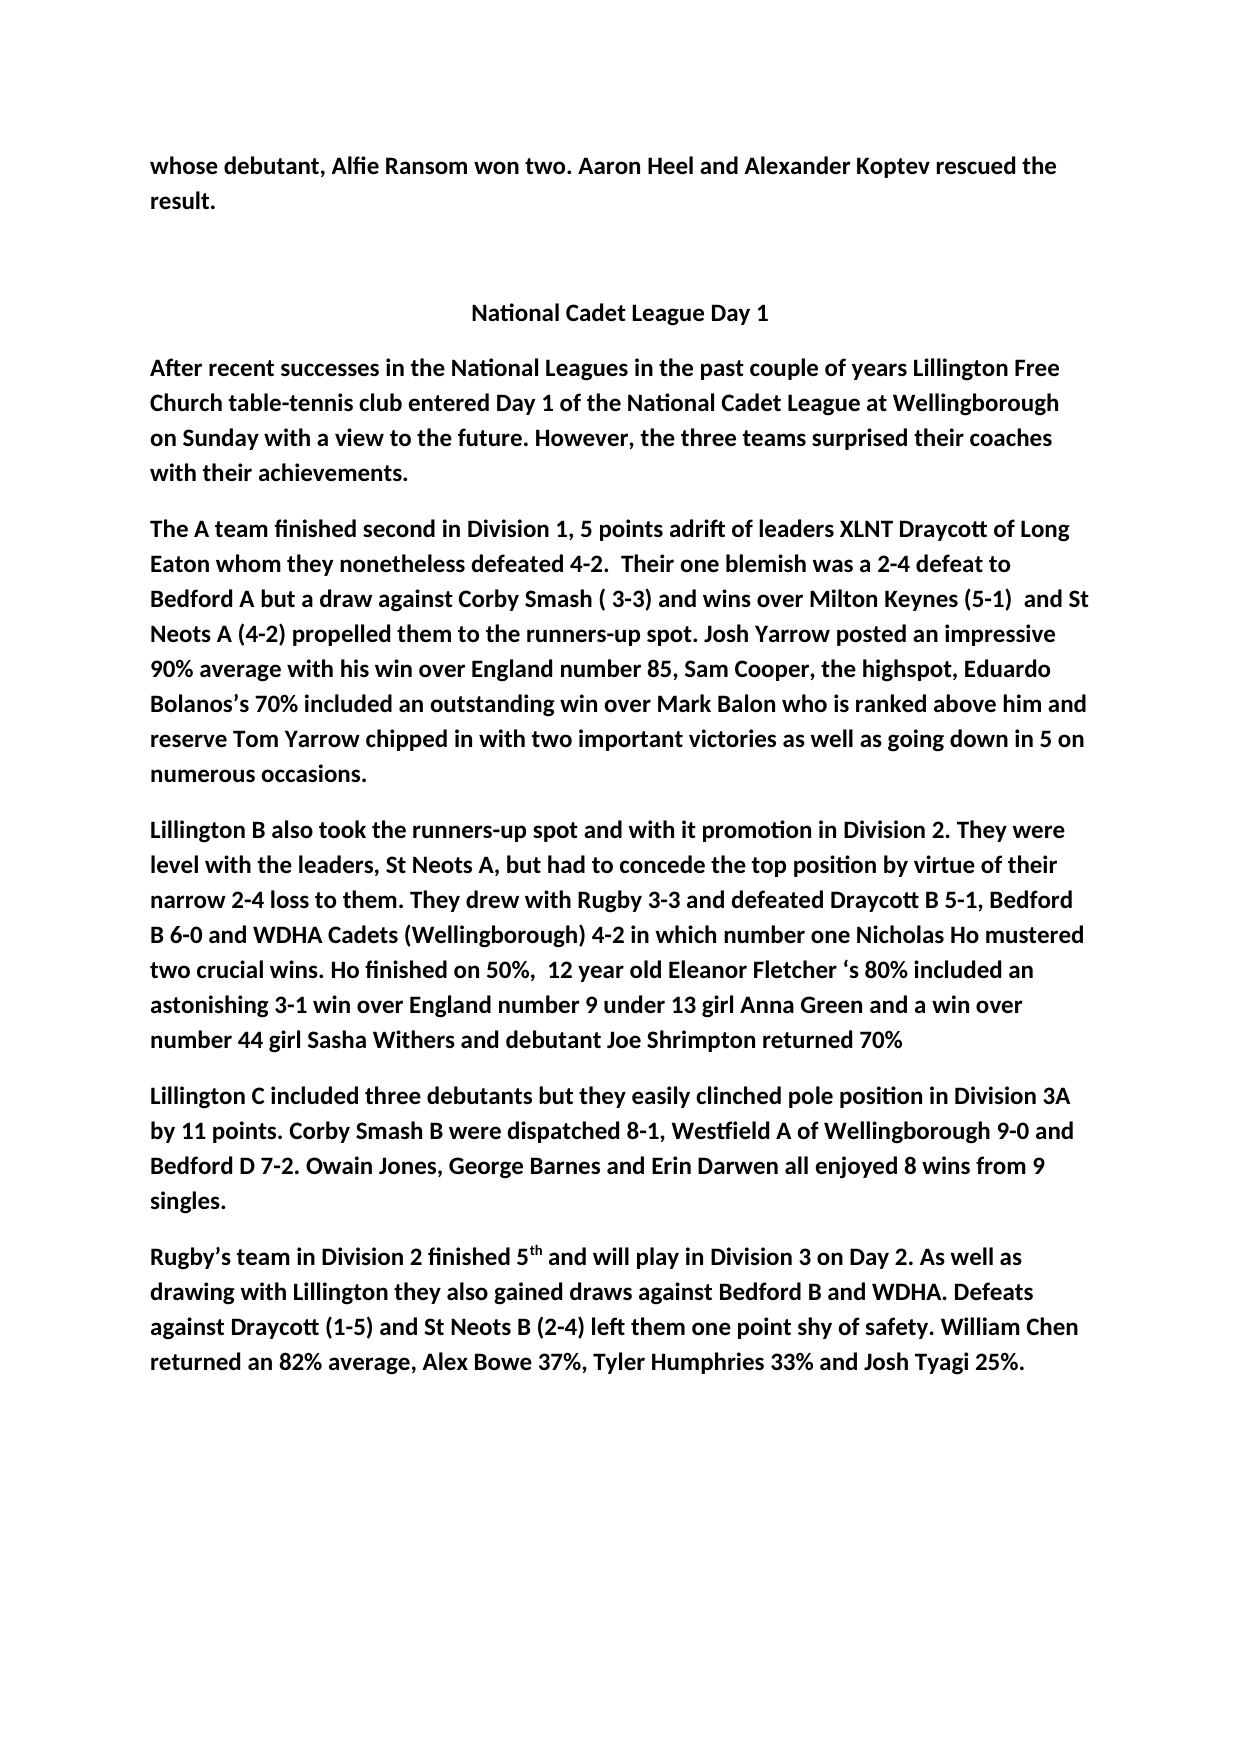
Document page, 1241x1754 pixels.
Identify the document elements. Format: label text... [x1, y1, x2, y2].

text National Cadet League Day 1 [150, 297, 1090, 327]
text Lillington B also took the runners-up spot and with it promotion in Division 2. They were level with the leaders, St Neots A, but had to concede the top position by virtue of their narrow 2-4 loss to them. They drew with Rugby 3-3 and defeated Draycott B 5-1, Bedford B 6-0 and WDHA Cadets (Wellingborough) 4-2 in which number one Nicholas Ho mustered two crucial wins. Ho finished on 50%, 12 year old Eleanor Fletcher ‘s 80% included an astonishing 3-1 win over England number 9 under 13 girl Anna Green and a win over number 44 girl Sasha Withers and debutant Joe Shrimpton returned 70% [150, 814, 1090, 1055]
text Rugby’s team in Division 2 finished 5th and will play in Division 3 on Day 2. As well as drawing with Lillington they also gained draws against Bedford B and WDHA. Defeats against Draycott (1-5) and St Neots B (2-4) left them one point shy of safety. William Chen returned an 82% average, Alex Bowe 37%, Tyler Humphries 33% and Josh Tyagi 25%. [150, 1241, 1090, 1376]
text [150, 150, 1090, 216]
text After recent successes in the National Leagues in the past couple of years Lillington Free Church table-tennis club entered Day 1 of the National Cadet League at Wellingborough on Sunday with a view to the future. However, the three teams surprised their coaches with their achievements. [150, 352, 1090, 488]
text The A team finished second in Division 1, 5 points adrift of leaders XLNT Draycott of Long Eaton whom they nonetheless defeated 4-2. Their one blemish was a 2-4 defeat to Bedford A but a draw against Corby Smash ( 3-3) and wins over Milton Keynes (5-1) and St Neots A (4-2) propelled them to the runners-up spot. Josh Yarrow posted an impressive 90% average with his win over England number 85, Sam Cooper, the highspot, Eduardo Bolanos’s 70% included an outstanding win over Mark Balon who is ranked above him and reserve Tom Yarrow chipped in with two important victories as well as going down in 5 on numerous occasions. [150, 513, 1090, 789]
text Lillington C included three debutants but they easily clinched pole position in Division 3A by 11 points. Corby Smash B were dispatched 8-1, Westfield A of Wellingborough 9-0 and Bedford D 7-2. Owain Jones, George Barnes and Erin Darwen all enjoyed 8 wins from 9 singles. [150, 1080, 1090, 1216]
